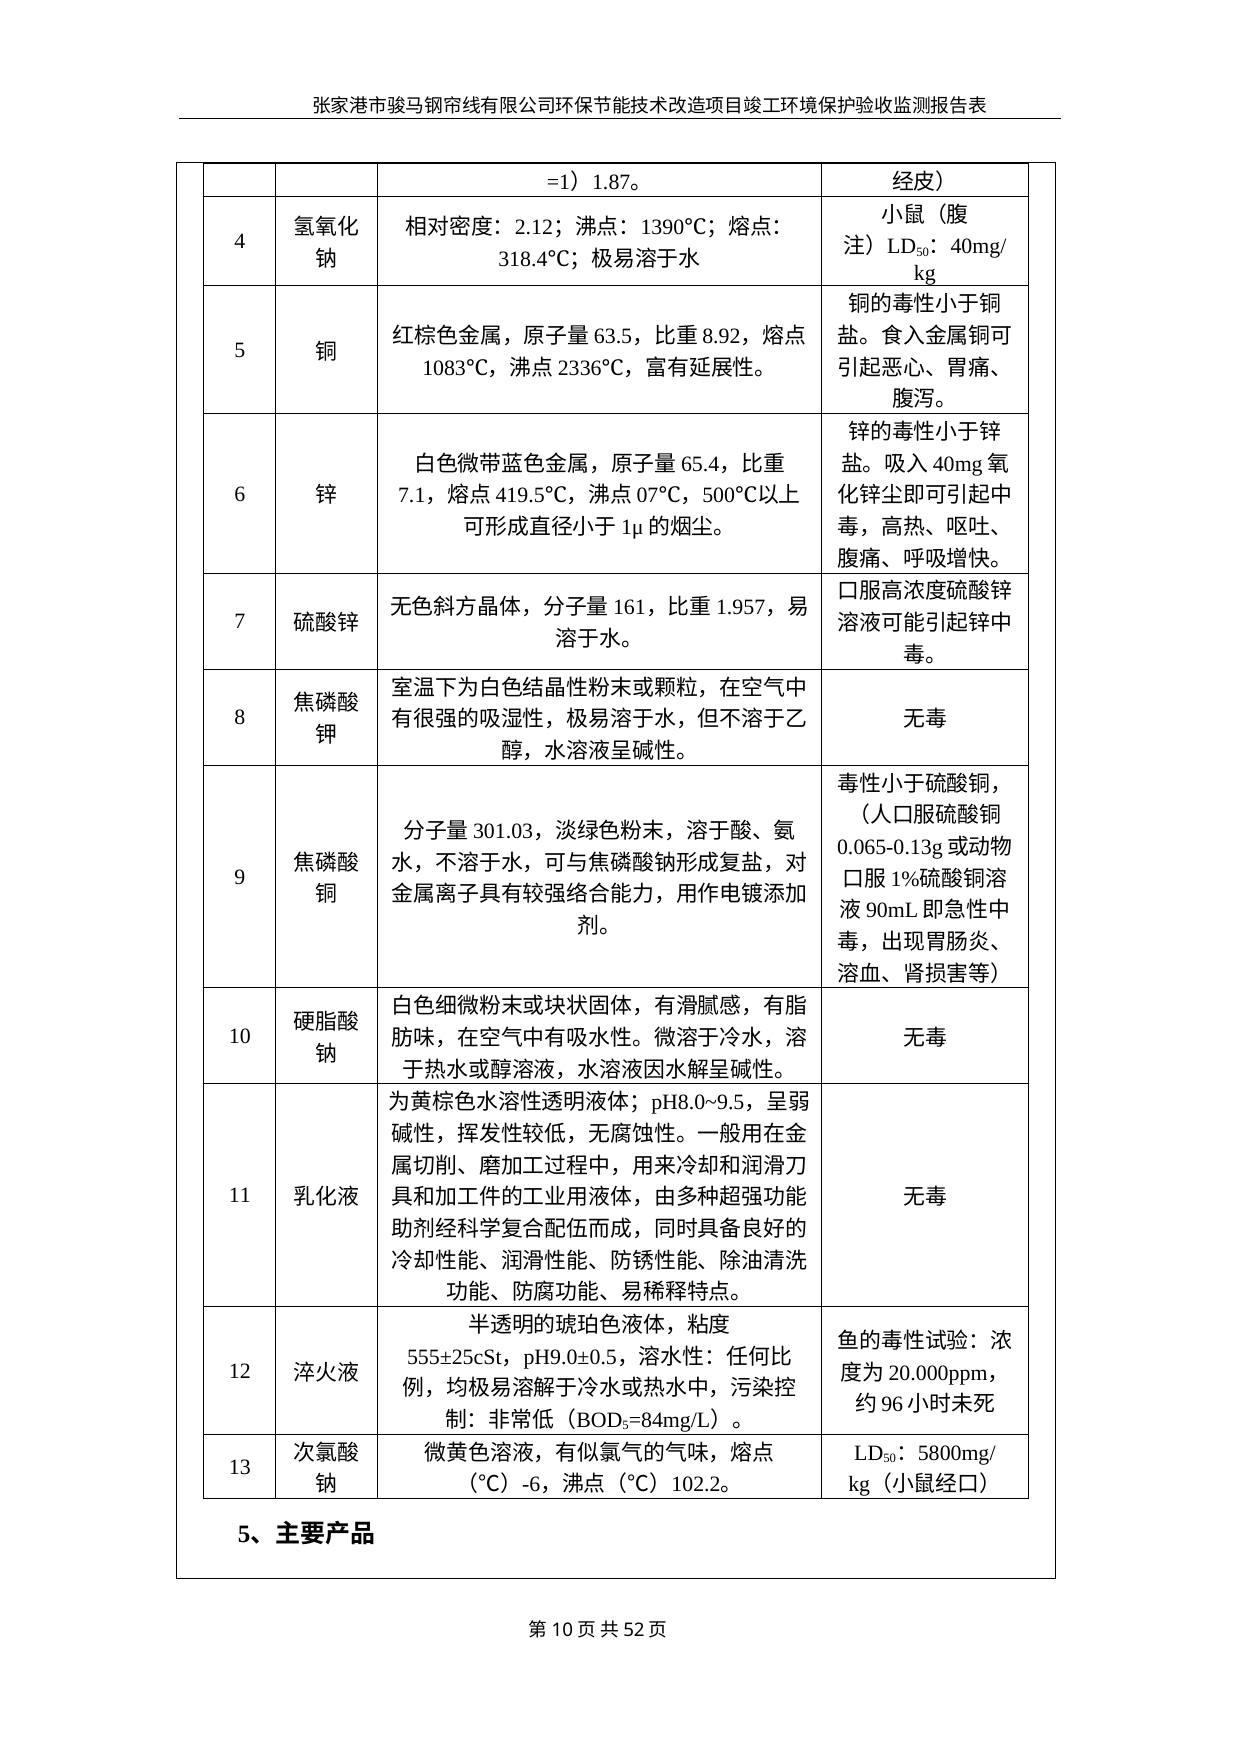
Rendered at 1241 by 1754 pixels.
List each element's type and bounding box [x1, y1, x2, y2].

table_header [177, 163, 1055, 1578]
